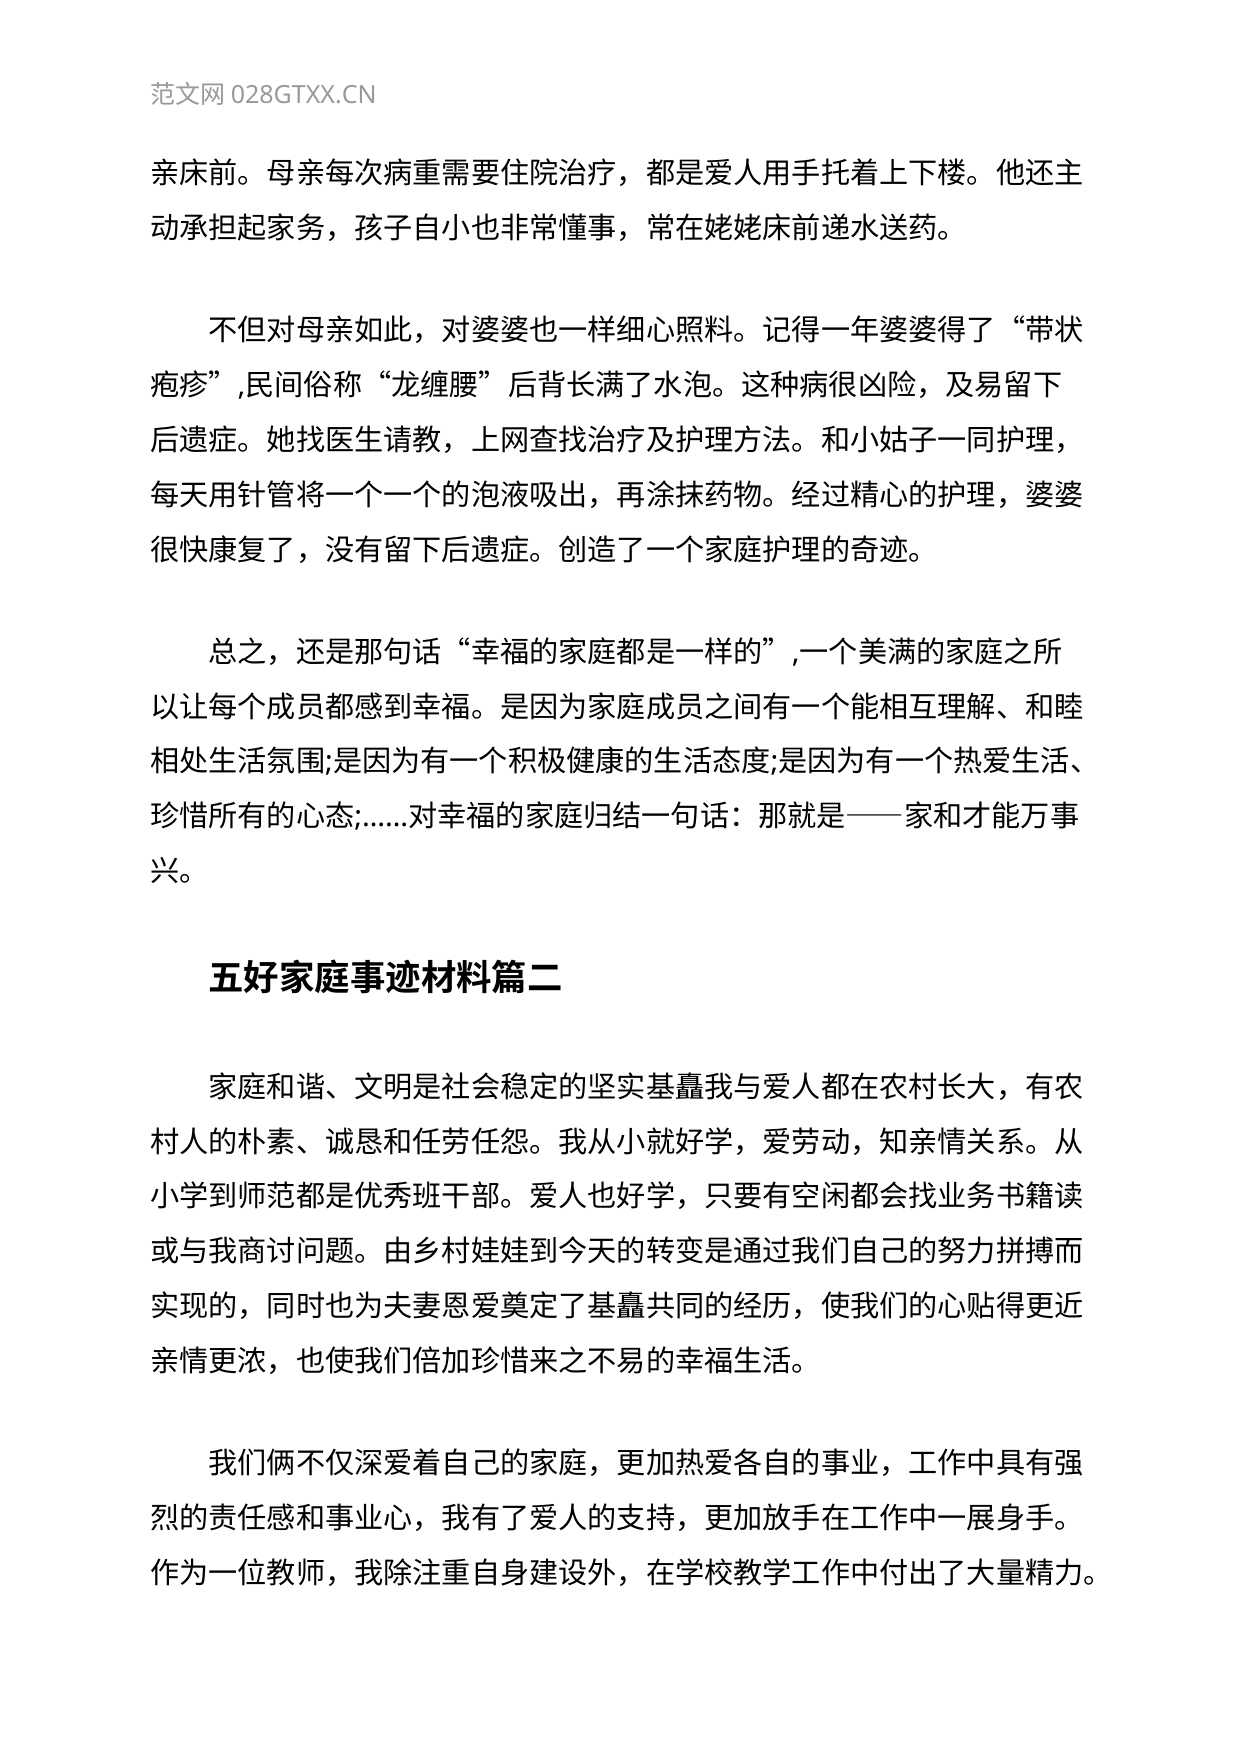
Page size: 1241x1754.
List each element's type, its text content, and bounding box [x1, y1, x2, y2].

text 五好家庭事迹材料篇二 [150, 950, 1090, 1001]
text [150, 150, 1090, 247]
text 不但对母亲如此，对婆婆也一样细心照料。记得一年婆婆得了“带状疱疹”,民间俗称“龙缠腰”后背长满了水泡。这种病很凶险，及易留下后遗症。她找医生请教，上网查找治疗及护理方法。和小姑子一同护理，每天用针管将一个一个的泡液吸出，再涂抹药物。经过精心的护理，婆婆很快康复了，没有留下后遗症。创造了一个家庭护理的奇迹。 [150, 307, 1090, 569]
text 家庭和谐、文明是社会稳定的坚实基矗我与爱人都在农村长大，有农村人的朴素、诚恳和任劳任怨。我从小就好学，爱劳动，知亲情关系。从小学到师范都是优秀班干部。爱人也好学，只要有空闲都会找业务书籍读或与我商讨问题。由乡村娃娃到今天的转变是通过我们自己的努力拼搏而实现的，同时也为夫妻恩爱奠定了基矗共同的经历，使我们的心贴得更近亲情更浓，也使我们倍加珍惜来之不易的幸福生活。 [150, 1063, 1090, 1380]
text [150, 1439, 1090, 1592]
text 总之，还是那句话“幸福的家庭都是一样的”,一个美满的家庭之所以让每个成员都感到幸福。是因为家庭成员之间有一个能相互理解、和睦相处生活氛围;是因为有一个积极健康的生活态度;是因为有一个热爱生活、珍惜所有的心态;……对幸福的家庭归结一句话：那就是——家和才能万事兴。 [150, 628, 1090, 890]
